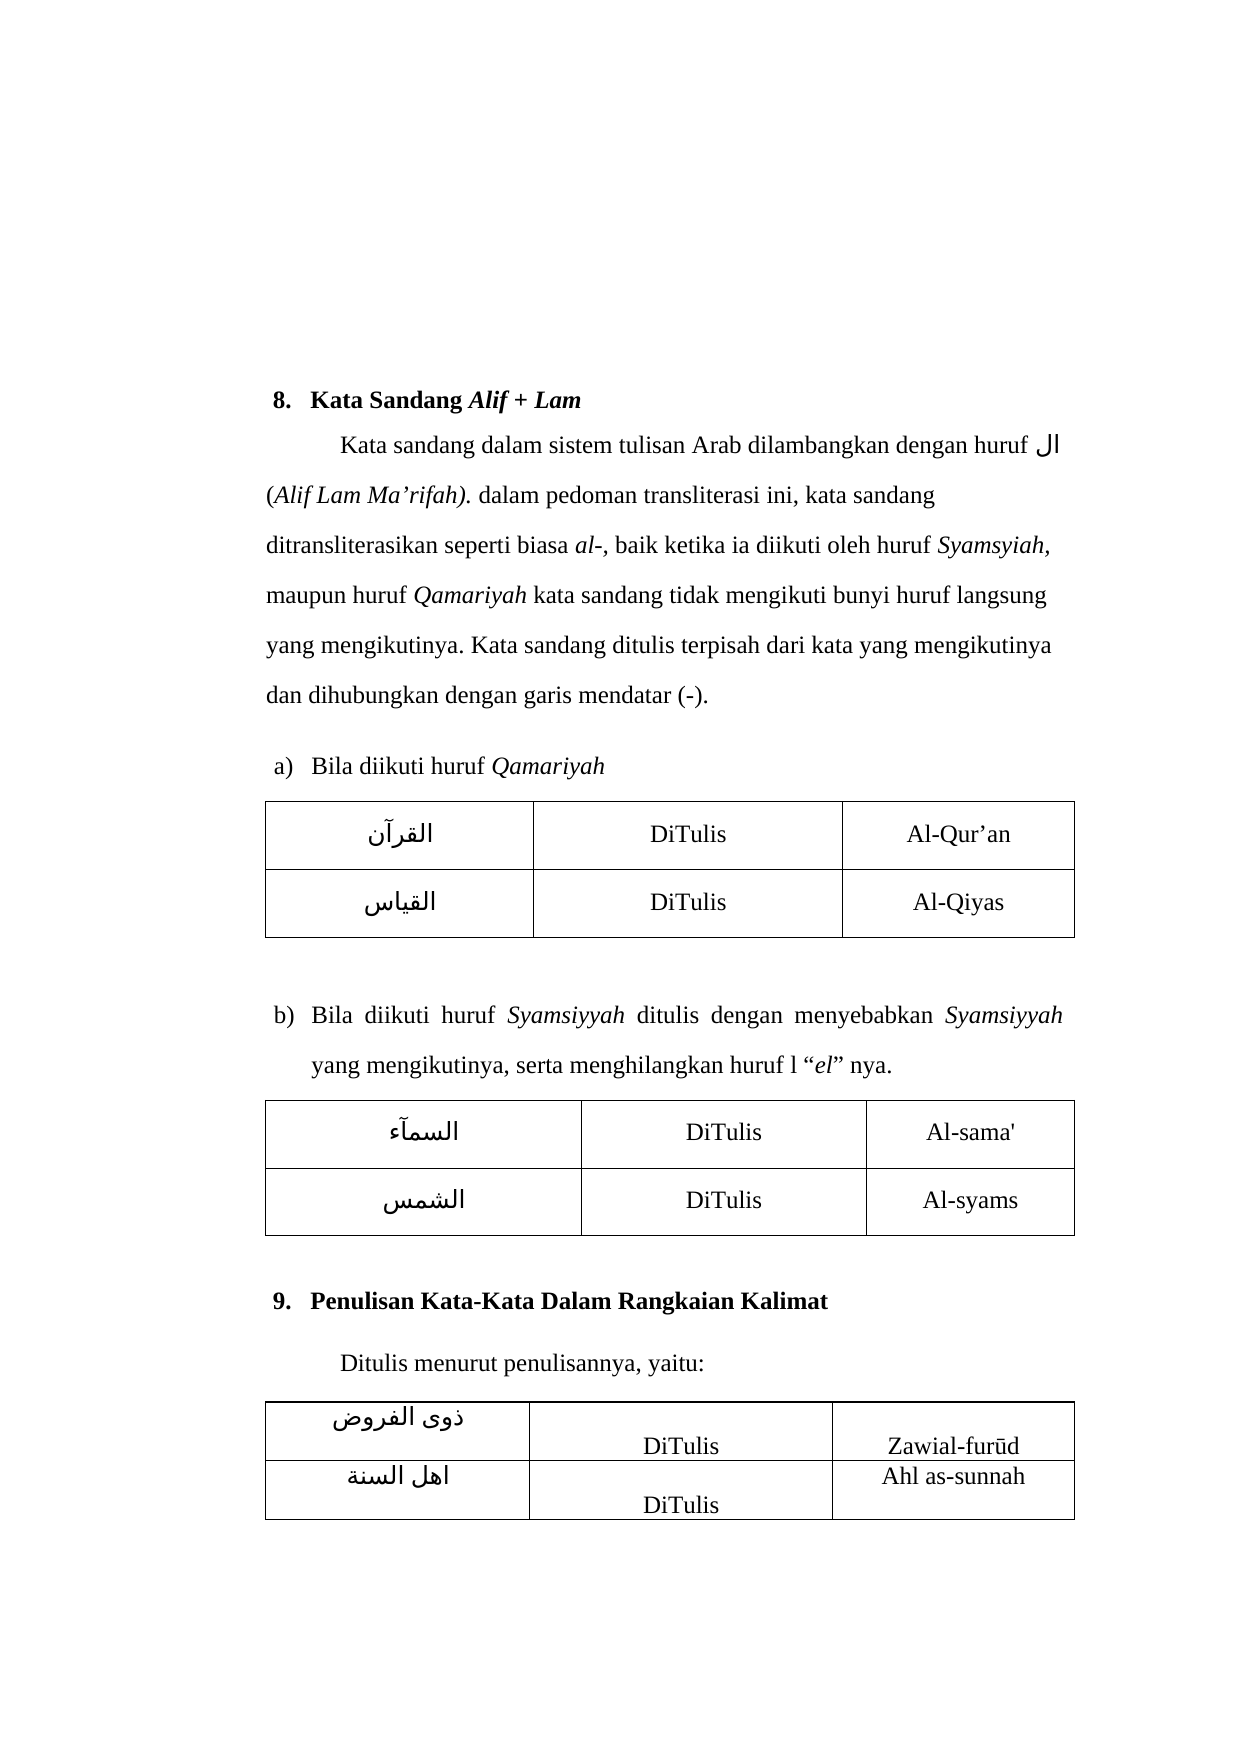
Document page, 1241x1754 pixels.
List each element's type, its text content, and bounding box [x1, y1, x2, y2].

table_cell Al-syams [867, 1169, 1074, 1235]
table_cell DiTulis [530, 1461, 832, 1518]
list Bila diikuti huruf Qamariyah [274, 734, 1063, 784]
list Bila diikuti huruf Syamsiyyah ditulis dengan menyebabkan Syamsiyyah yang mengikutinya, serta menghilangkan huruf l “el” nya. [274, 983, 1063, 1083]
list Penulisan Kata-Kata Dalam Rangkaian Kalimat [273, 1286, 1063, 1314]
list Kata sandang dalam sistem tulisan Arab dilambangkan dengan huruf ال (Alif Lam Ma’rifah). dalam pedoman transliterasi ini, kata sandang ditransliterasikan seperti biasa al-, baik ketika ia diikuti oleh huruf Syamsyiah, maupun huruf Qamariyah kata sandang tidak mengikuti bunyi huruf langsung yang mengikutinya. Kata sandang ditulis terpisah dari kata yang mengikutinya dan dihubungkan dengan garis mendatar (-). [266, 414, 1063, 714]
table_header القرآن [266, 802, 533, 869]
table_header DiTulis [530, 1403, 832, 1460]
table_cell Al-Qiyas [843, 870, 1074, 937]
table_header DiTulis [582, 1101, 866, 1167]
table_cell القياس [266, 870, 533, 937]
table_cell الشمس [266, 1169, 581, 1235]
table_cell Ahl as-sunnah [833, 1461, 1074, 1518]
table_cell DiTulis [534, 870, 842, 937]
table_header Al-Qur’an [843, 802, 1074, 869]
list Ditulis menurut penulisannya, yaitu: [310, 1348, 1063, 1376]
table_header السمآء [266, 1101, 581, 1167]
table_cell DiTulis [582, 1169, 866, 1235]
table_cell اهل السنة [266, 1461, 529, 1518]
table_header DiTulis [534, 802, 842, 869]
table_header Al-sama' [867, 1101, 1074, 1167]
table_header ذوى الفروض [266, 1403, 529, 1460]
table_header Zawial-furūd [833, 1403, 1074, 1460]
list Kata Sandang Alif + Lam [273, 385, 1063, 414]
